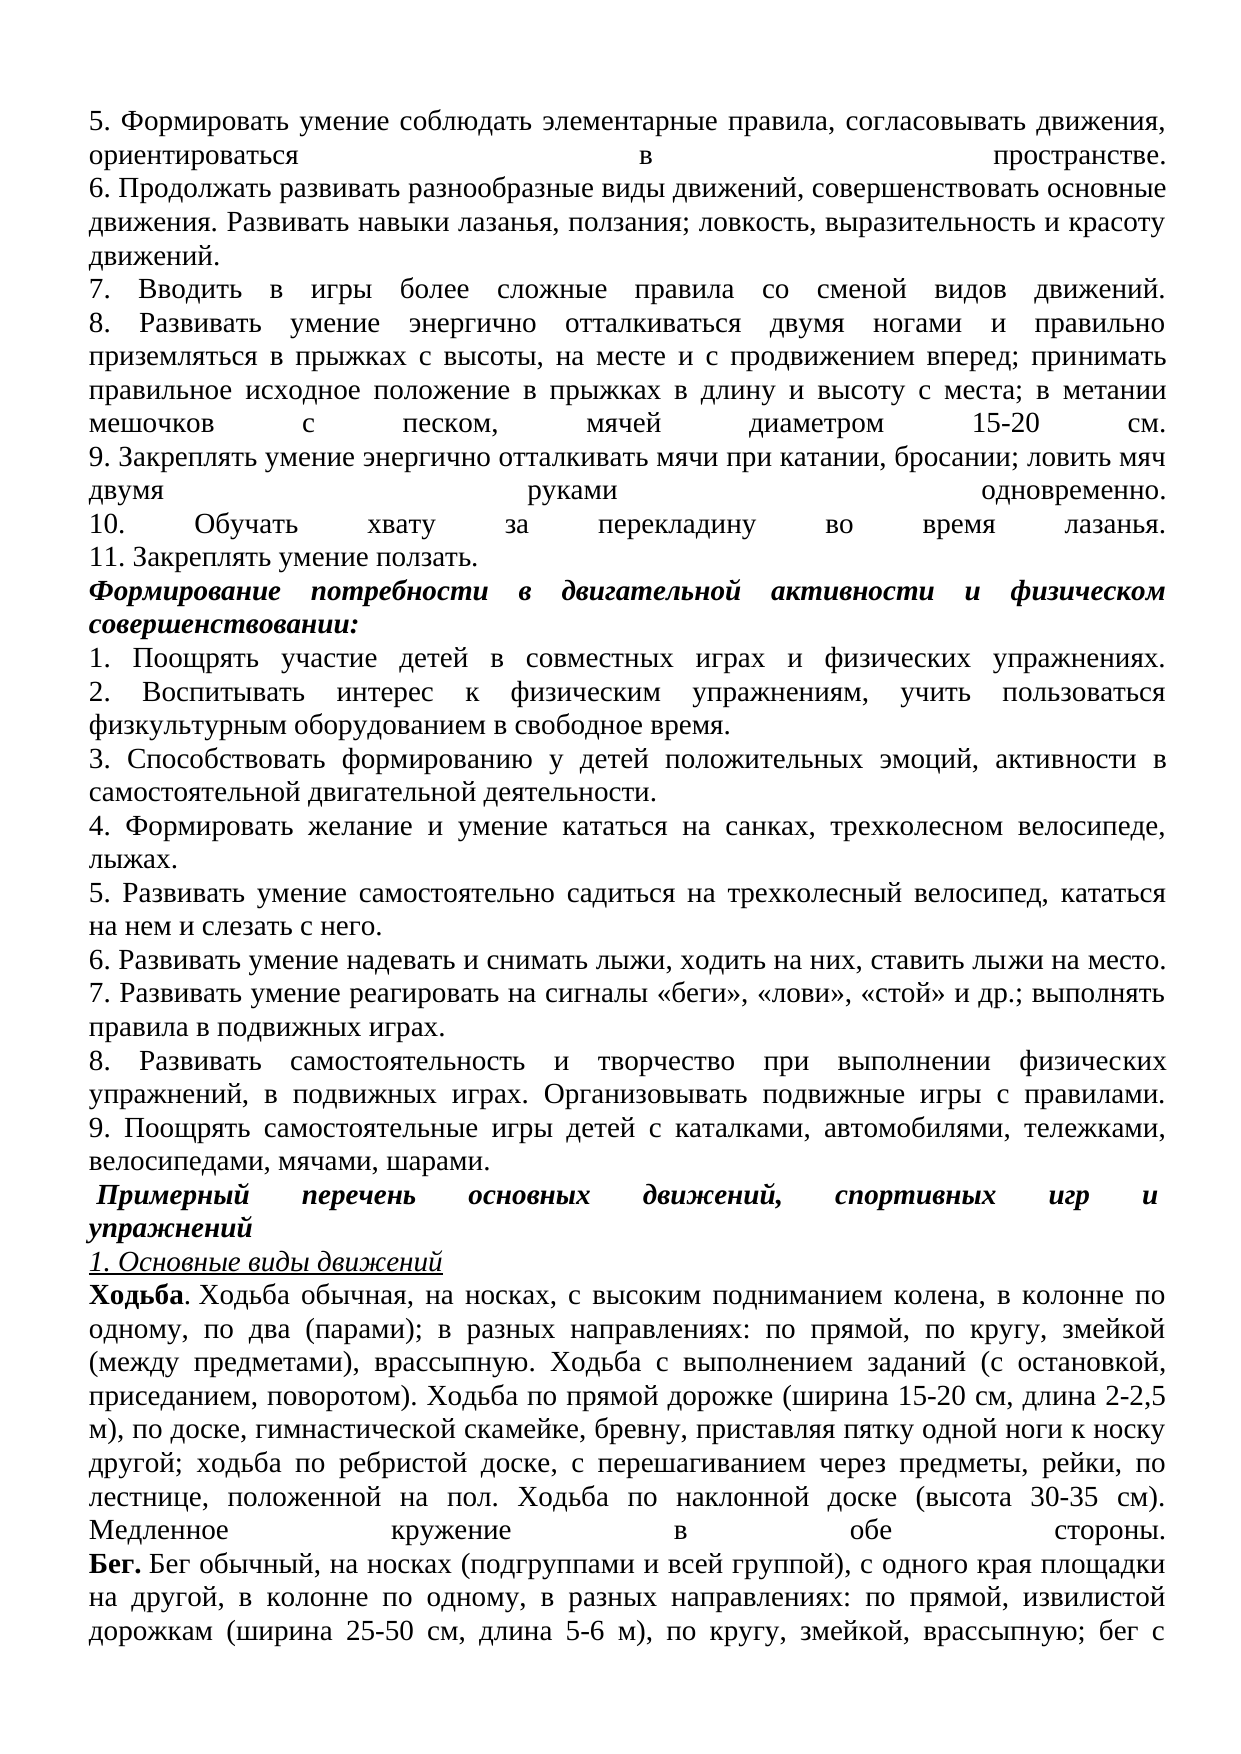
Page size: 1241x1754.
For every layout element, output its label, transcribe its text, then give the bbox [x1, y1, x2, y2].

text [89, 1277, 1167, 1646]
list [89, 103, 1167, 573]
text 3. Способствовать формированию у детей положительных эмоций, активности в самостоятельной двигательной деятельности. [89, 741, 1167, 808]
text 6. Развивать умение надевать и снимать лыжи, ходить на них, ставить лыжи на место. 7. Развивать умение реагировать на сигналы «беги», «лови», «стой» и др.; выполнять правила в подвижных играх. [89, 942, 1167, 1043]
text Примерный перечень основных движений, спортивных игр и упражнений 1. Основные виды движений [89, 1177, 1167, 1277]
text 8. Развивать самостоятельность и творчество при выполнении физических упражнений, в подвижных играх. Организовывать подвижные игры с правилами. 9. Поощрять самостоятельные игры детей с каталками, автомобилями, тележками, велосипедами, мячами, шарами. [89, 1043, 1167, 1177]
text 4. Формировать желание и умение кататься на санках, трехколесном велосипеде, лыжах. 5. Развивать умение самостоятельно садиться на трехколесный велосипед, кататься на нем и слезать с него. [89, 808, 1167, 942]
text Формирование потребности в двигательной активности и физическом совершенствовании: 1. Поощрять участие детей в совместных играх и физических упражнениях. 2. Воспитывать интерес к физическим упражнениям, учить пользоваться физкультурным оборудованием в свободное время. [89, 573, 1167, 741]
